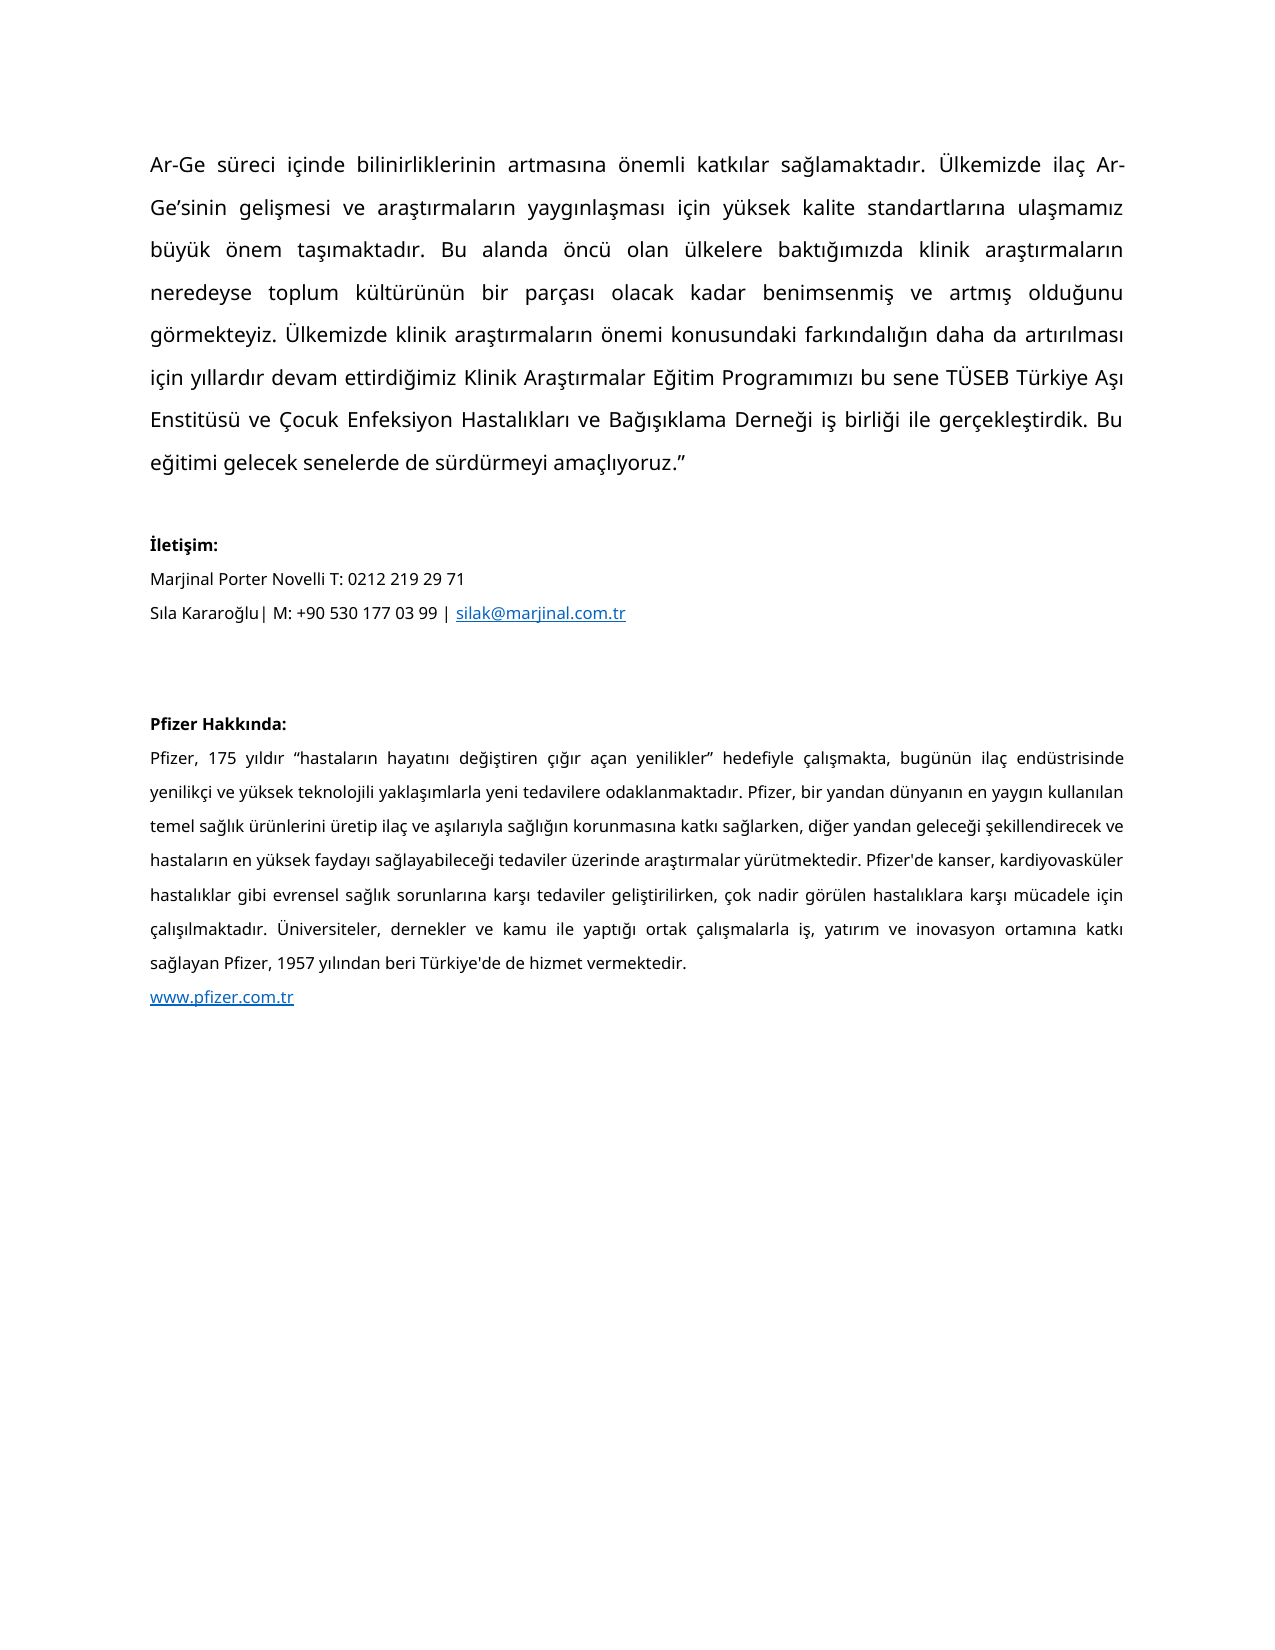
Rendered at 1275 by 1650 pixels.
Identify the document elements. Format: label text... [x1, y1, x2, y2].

text İletişim: [150, 533, 1125, 556]
text Sıla Kararoğlu| M: +90 530 177 03 99 | silak@marjinal.com.tr [150, 602, 1125, 624]
text Marjinal Porter Novelli T: 0212 219 29 71 [150, 567, 1125, 590]
text Pfizer, 175 yıldır “hastaların hayatını değiştiren çığır açan yenilikler” hedefiyle çalışmakta, bugünün ilaç endüstrisinde yenilikçi ve yüksek teknolojili yaklaşımlarla yeni tedavilere odaklanmaktadır. Pfizer, bir yandan dünyanın en yaygın kullanılan temel sağlık ürünlerini üretip ilaç ve aşılarıyla sağlığın korunmasına katkı sağlarken, diğer yandan geleceği şekillendirecek ve hastaların en yüksek faydayı sağlayabileceği tedaviler üzerinde araştırmalar yürütmektedir. Pfizer'de kanser, kardiyovasküler hastalıklar gibi evrensel sağlık sorunlarına karşı tedaviler geliştirilirken, çok nadir görülen hastalıklara karşı mücadele için çalışılmaktadır. Üniversiteler, dernekler ve kamu ile yaptığı ortak çalışmalarla iş, yatırım ve inovasyon ortamına katkı sağlayan Pfizer, 1957 yılından beri Türkiye'de de hizmet vermektedir. [150, 747, 1125, 974]
text www.pfizer.com.tr [150, 985, 1125, 1008]
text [150, 150, 1125, 477]
text Pfizer Hakkında: [150, 713, 1125, 736]
